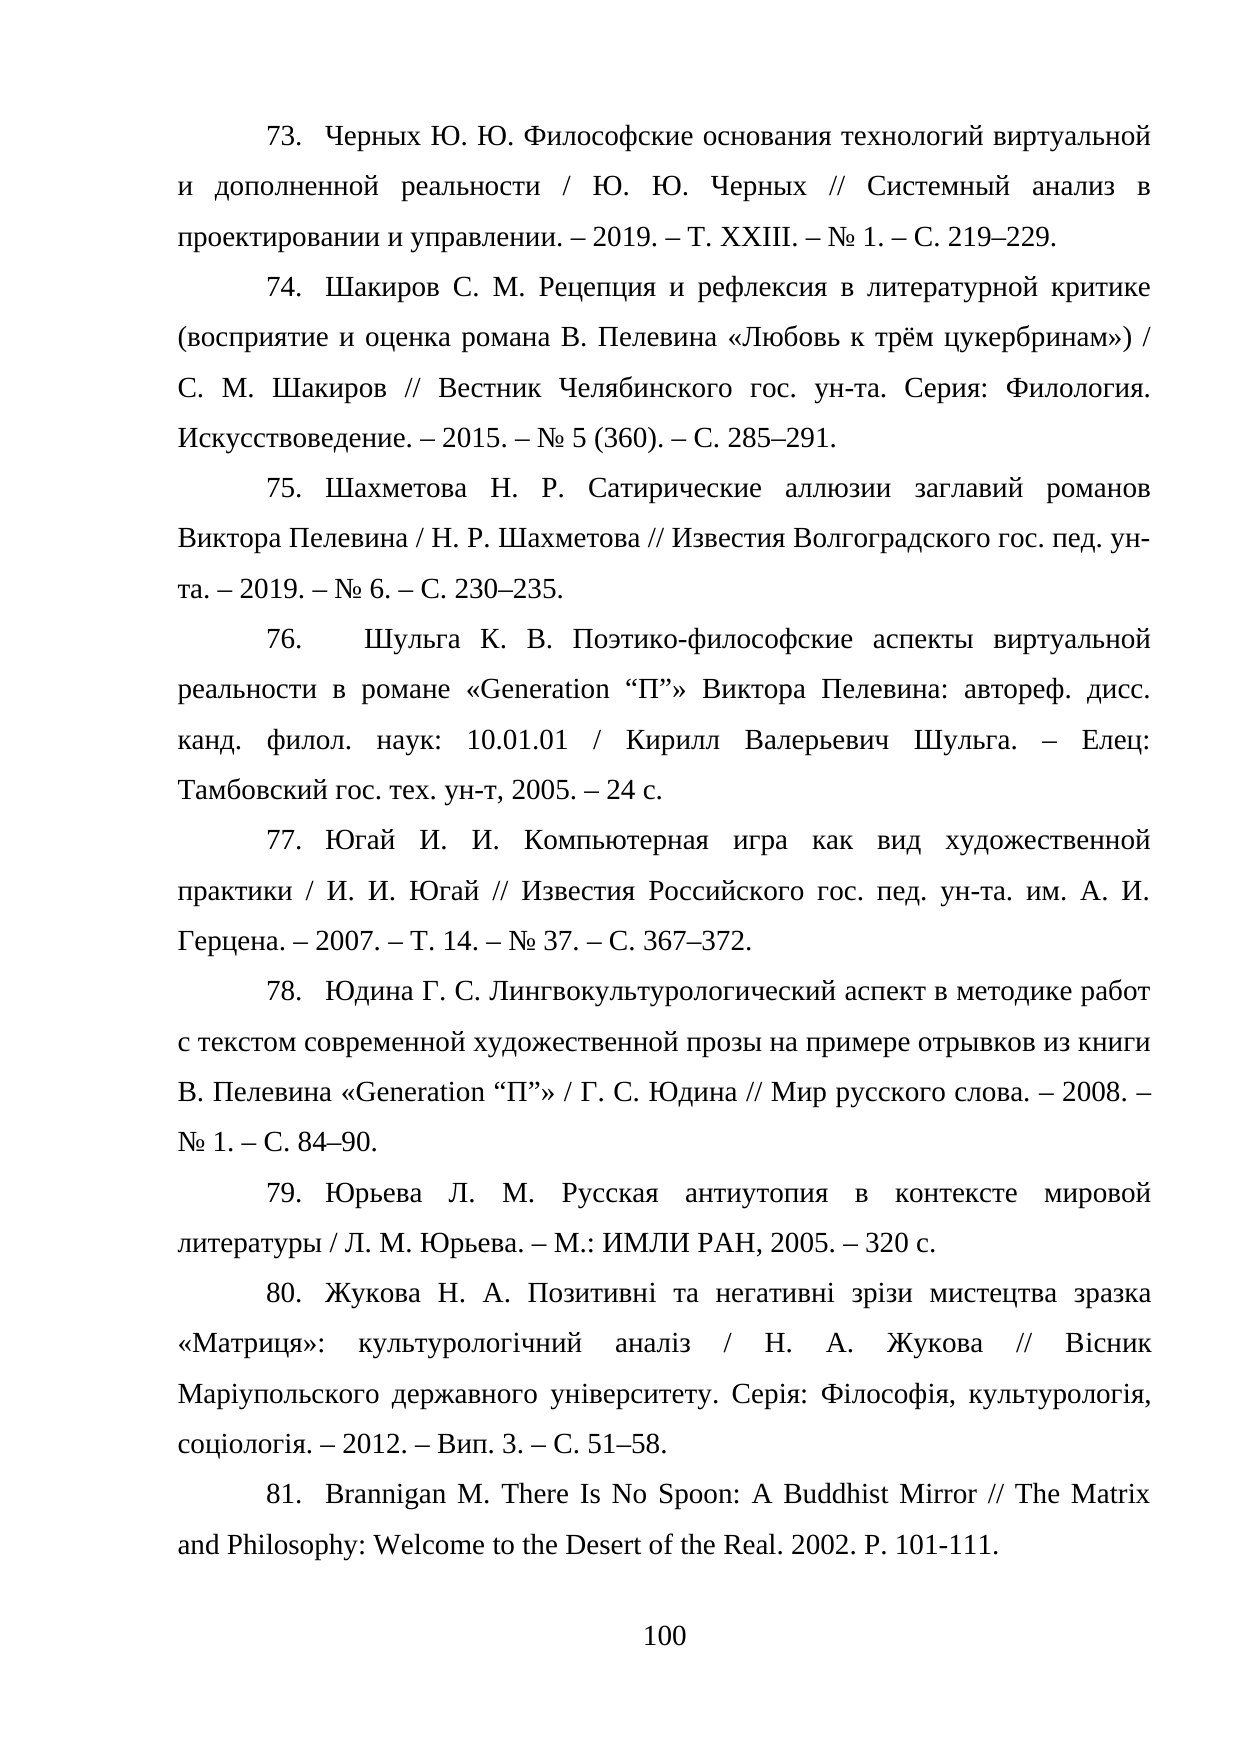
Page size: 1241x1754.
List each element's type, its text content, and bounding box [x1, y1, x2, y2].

list Юрьева Л. М. Русская антиутопия в контексте мировой литературы / Л. М. Юрьева. – М.: ИМЛИ РАН, 2005. – 320 с. [177, 1175, 1152, 1258]
list Юдина Г. С. Лингвокультурологический аспект в методике работ с текстом современной художественной прозы на примере отрывков из книги В. Пелевина «Generation “П”» / Г. С. Юдина // Мир русского слова. – 2008. –№ 1. – С. 84–90. [177, 973, 1152, 1158]
list Черных Ю. Ю. Философские основания технологий виртуальной и дополненной реальности / Ю. Ю. Черных // Системный анализ в проектировании и управлении. – 2019. – Т. XXIII. – № 1. – С. 219–229. [177, 118, 1152, 252]
list Югай И. И. Компьютерная игра как вид художественной практики / И. И. Югай // Известия Российского гос. пед. ун-та. им. А. И. Герцена. – 2007. – Т. 14. – № 37. – С. 367–372. [177, 822, 1152, 957]
list Шахметова Н. Р. Сатирические аллюзии заглавий романов Виктора Пелевина / Н. Р. Шахметова // Известия Волгоградского гос. пед. ун-та. – 2019. – № 6. – С. 230–235. [177, 470, 1152, 604]
list Шульга К. В. Поэтико-философские аспекты виртуальной реальности в романе «Generation “П”» Виктора Пелевина: автореф. дисс. канд. филол. наук: 10.01.01 / Кирилл Валерьевич Шульга. – Елец: Тамбовский гос. тех. ун-т, 2005. – 24 с. [177, 621, 1152, 806]
list Жукова Н. А. Позитивнi та негативнi зрiзи мистецтва зразка «Матриця»: культурологiчний аналiз / Н. А. Жукова // Вiсник Марiупольского державного унiверситету. Серiя: Фiлософiя, культурологiя, соцiологiя. – 2012. – Вип. 3. – С. 51–58. [177, 1275, 1152, 1460]
list Brannigan M. There Is No Spoon: A Buddhist Mirror // The Matrix and Philosophy: Welcome to the Desert of the Real. 2002. P. 101-111. [177, 1477, 1152, 1560]
list Шакиров С. М. Рецепция и рефлексия в литературной критике (восприятие и оценка романа В. Пелевина «Любовь к трём цукербринам») / С. М. Шакиров // Вестник Челябинского гос. ун-та. Серия: Филология. Искусствоведение. – 2015. – № 5 (360). – С. 285–291. [177, 269, 1152, 453]
